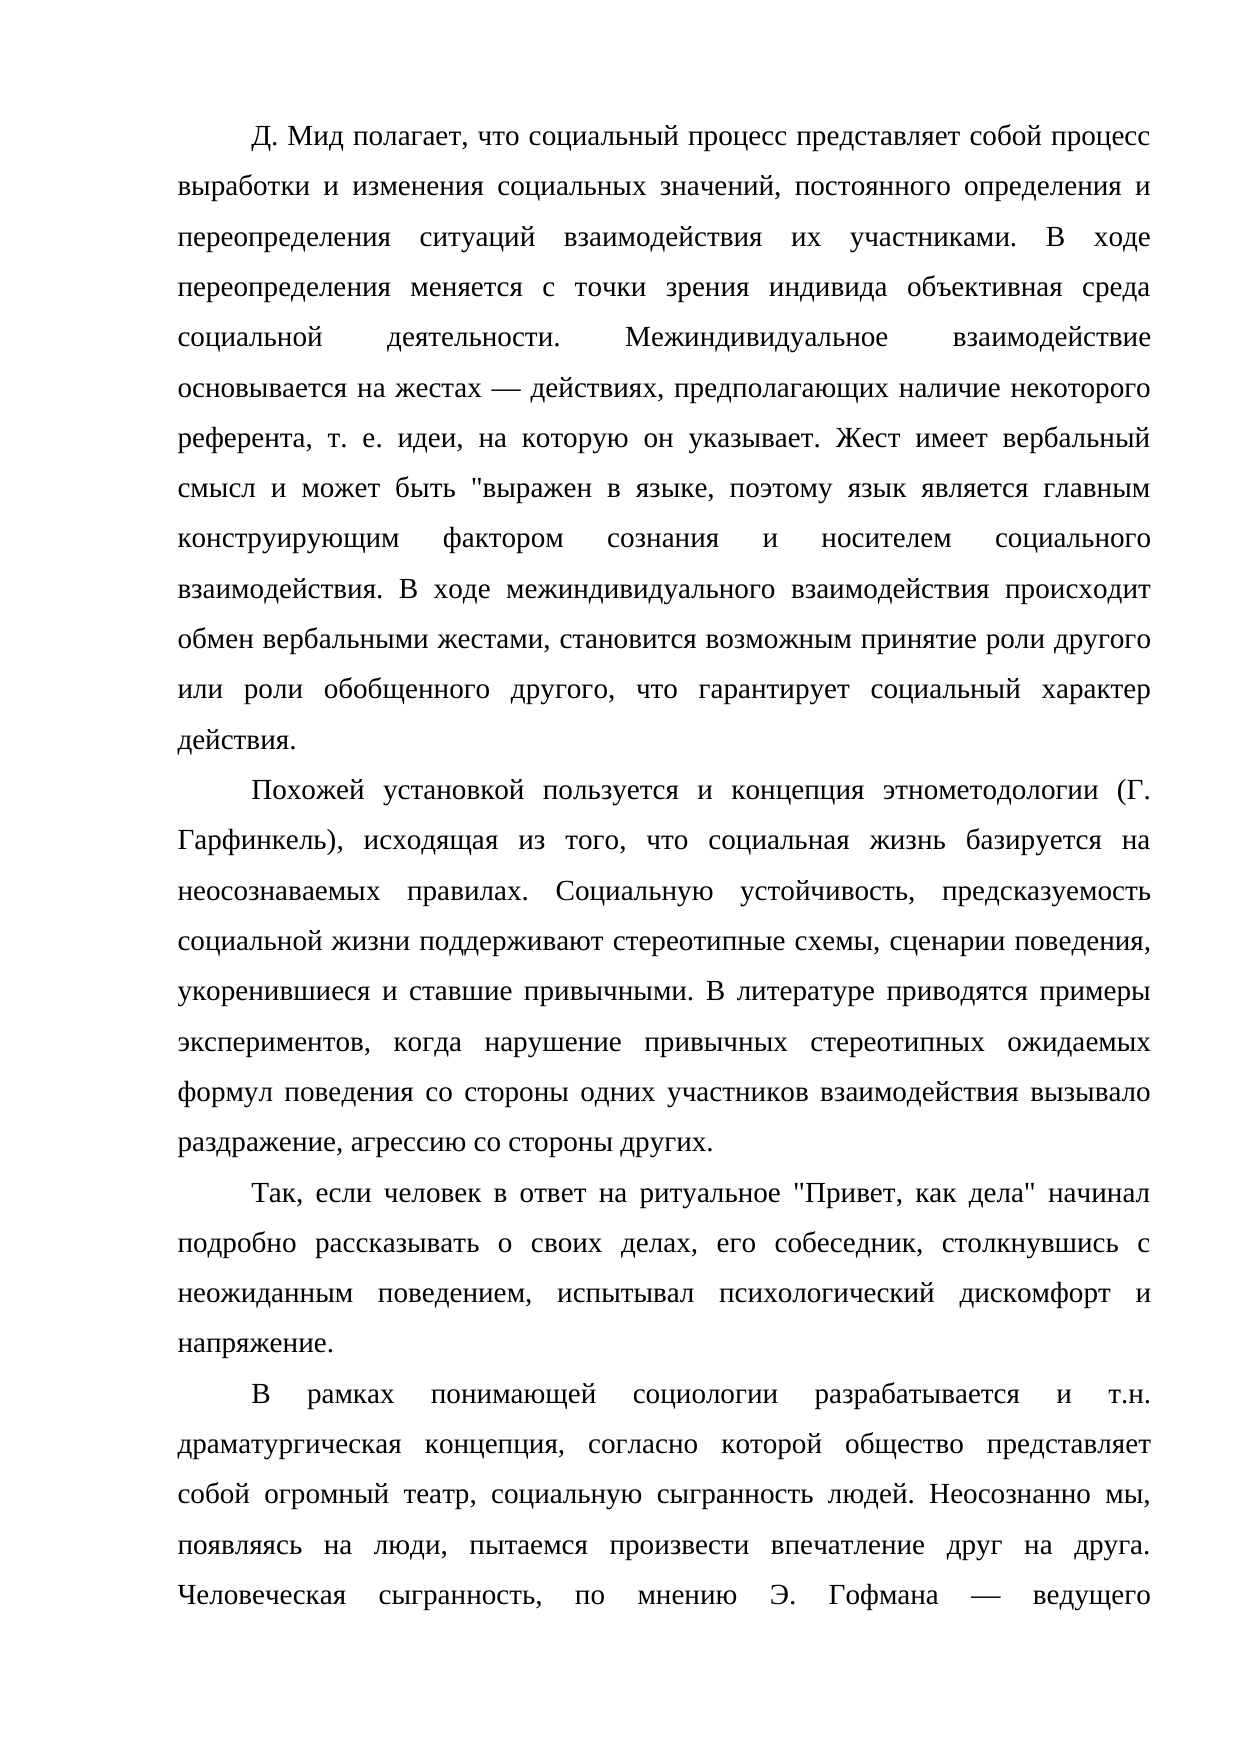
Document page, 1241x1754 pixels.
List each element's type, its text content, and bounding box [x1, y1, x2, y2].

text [177, 1376, 1152, 1611]
text Похожей установкой пользуется и концепция этнометодологии (Г. Гарфинкель), исходящая из того, что социальная жизнь базируется на неосознаваемых правилах. Социальную устойчивость, предсказуемость социальной жизни поддерживают стереотипные схемы, сценарии поведения, укоренившиеся и ставшие привычными. В литературе приводятся примеры экспериментов, когда нарушение привычных стереотипных ожидаемых формул поведения со стороны одних участников взаимодействия вызывало раздражение, агрессию со стороны других. [177, 772, 1152, 1158]
text Так, если человек в ответ на ритуальное "Привет, как дела" начинал подробно рассказывать о своих делах, его собеседник, столкнувшись с неожиданным поведением, испытывал психологический дискомфорт и напряжение. [177, 1175, 1152, 1359]
text Д. Мид полагает, что социальный процесс представляет собой процесс выработки и изменения социальных значений, постоянного определения и переопределения ситуаций взаимодействия их участниками. В ходе переопределения меняется с точки зрения индивида объективная среда социальной деятельности. Межиндивидуальное взаимодействие основывается на жестах — действиях, предполагающих наличие некоторого референта, т. е. идеи, на которую он указывает. Жест имеет вербальный смысл и может быть "выражен в языке, поэтому язык является главным конструирующим фактором сознания и носителем социального взаимодействия. В ходе межиндивидуального взаимодействия происходит обмен вербальными жестами, становится возможным принятие роли другого или роли обобщенного другого, что гарантирует социальный характер действия. [177, 118, 1152, 755]
